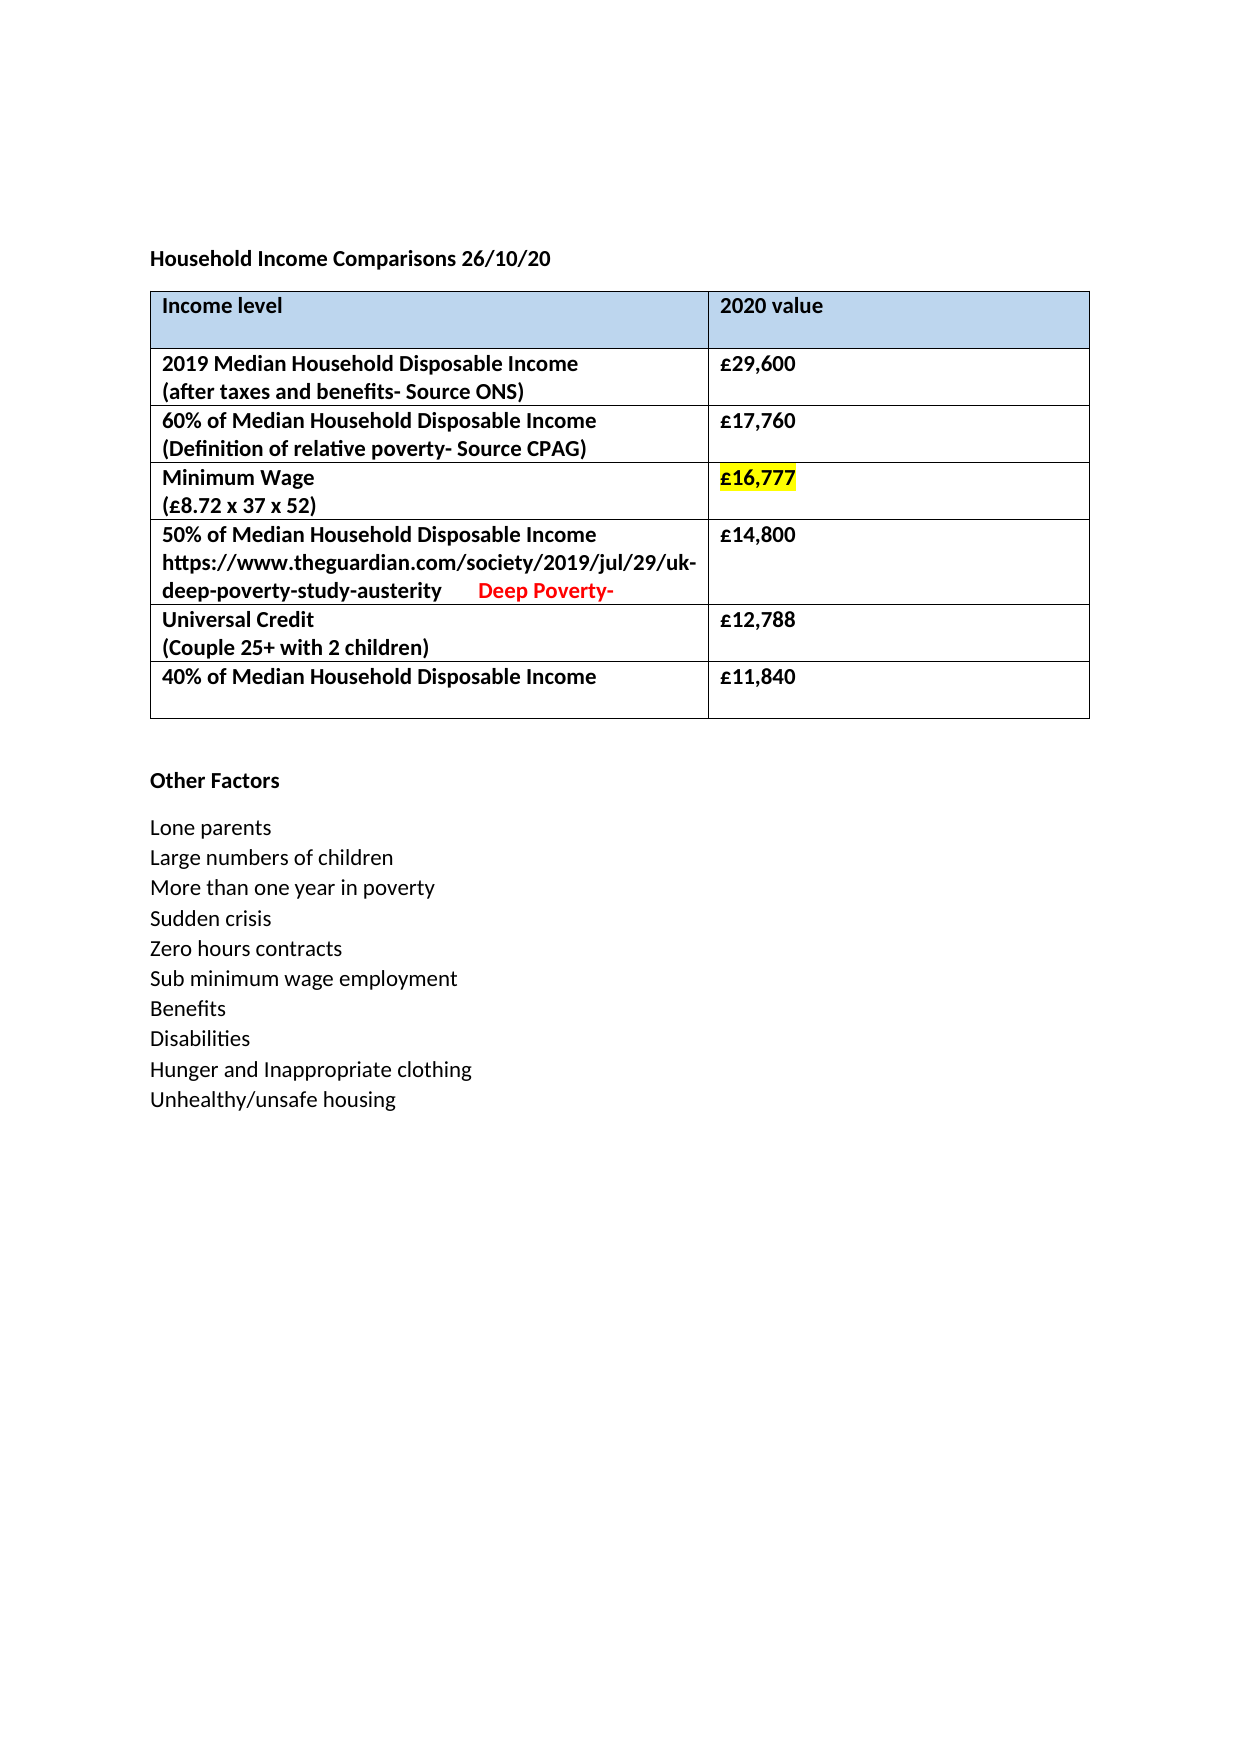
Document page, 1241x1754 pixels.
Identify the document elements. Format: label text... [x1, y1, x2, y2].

table_cell Minimum Wage (£8.72 x 37 x 52) [151, 463, 708, 519]
table_cell 40% of Median Household Disposable Income [151, 662, 708, 718]
table_cell £16,777 [709, 463, 1089, 519]
table_cell £12,788 [709, 605, 1089, 661]
text Sudden crisis [150, 904, 1090, 932]
text Benefits [150, 994, 1090, 1022]
table_cell Universal Credit (Couple 25+ with 2 children) [151, 605, 708, 661]
table_header Income level [151, 292, 708, 348]
text Household Income Comparisons 26/10/20 [150, 244, 1090, 272]
text Hunger and Inappropriate clothing [150, 1055, 1090, 1083]
text Sub minimum wage employment [150, 964, 1090, 992]
table_header 2020 value [709, 292, 1089, 348]
table_cell 2019 Median Household Disposable Income (after taxes and benefits- Source ONS) [151, 349, 708, 405]
table_cell £11,840 [709, 662, 1089, 718]
table_cell 60% of Median Household Disposable Income (Definition of relative poverty- Source CPAG) [151, 406, 708, 462]
text Large numbers of children [150, 843, 1090, 871]
table_cell £17,760 [709, 406, 1089, 462]
text Zero hours contracts [150, 934, 1090, 962]
text Other Factors [150, 766, 1090, 794]
table_cell 50% of Median Household Disposable Income https://www.theguardian.com/society/2019/jul/29/uk-deep-poverty-study-austerity Deep Poverty- [151, 520, 708, 604]
table_cell £14,800 [709, 520, 1089, 604]
text Lone parents [150, 813, 1090, 841]
text Disabilities [150, 1024, 1090, 1052]
text Unhealthy/unsafe housing [150, 1085, 1090, 1113]
table_cell £29,600 [709, 349, 1089, 405]
text More than one year in poverty [150, 873, 1090, 901]
